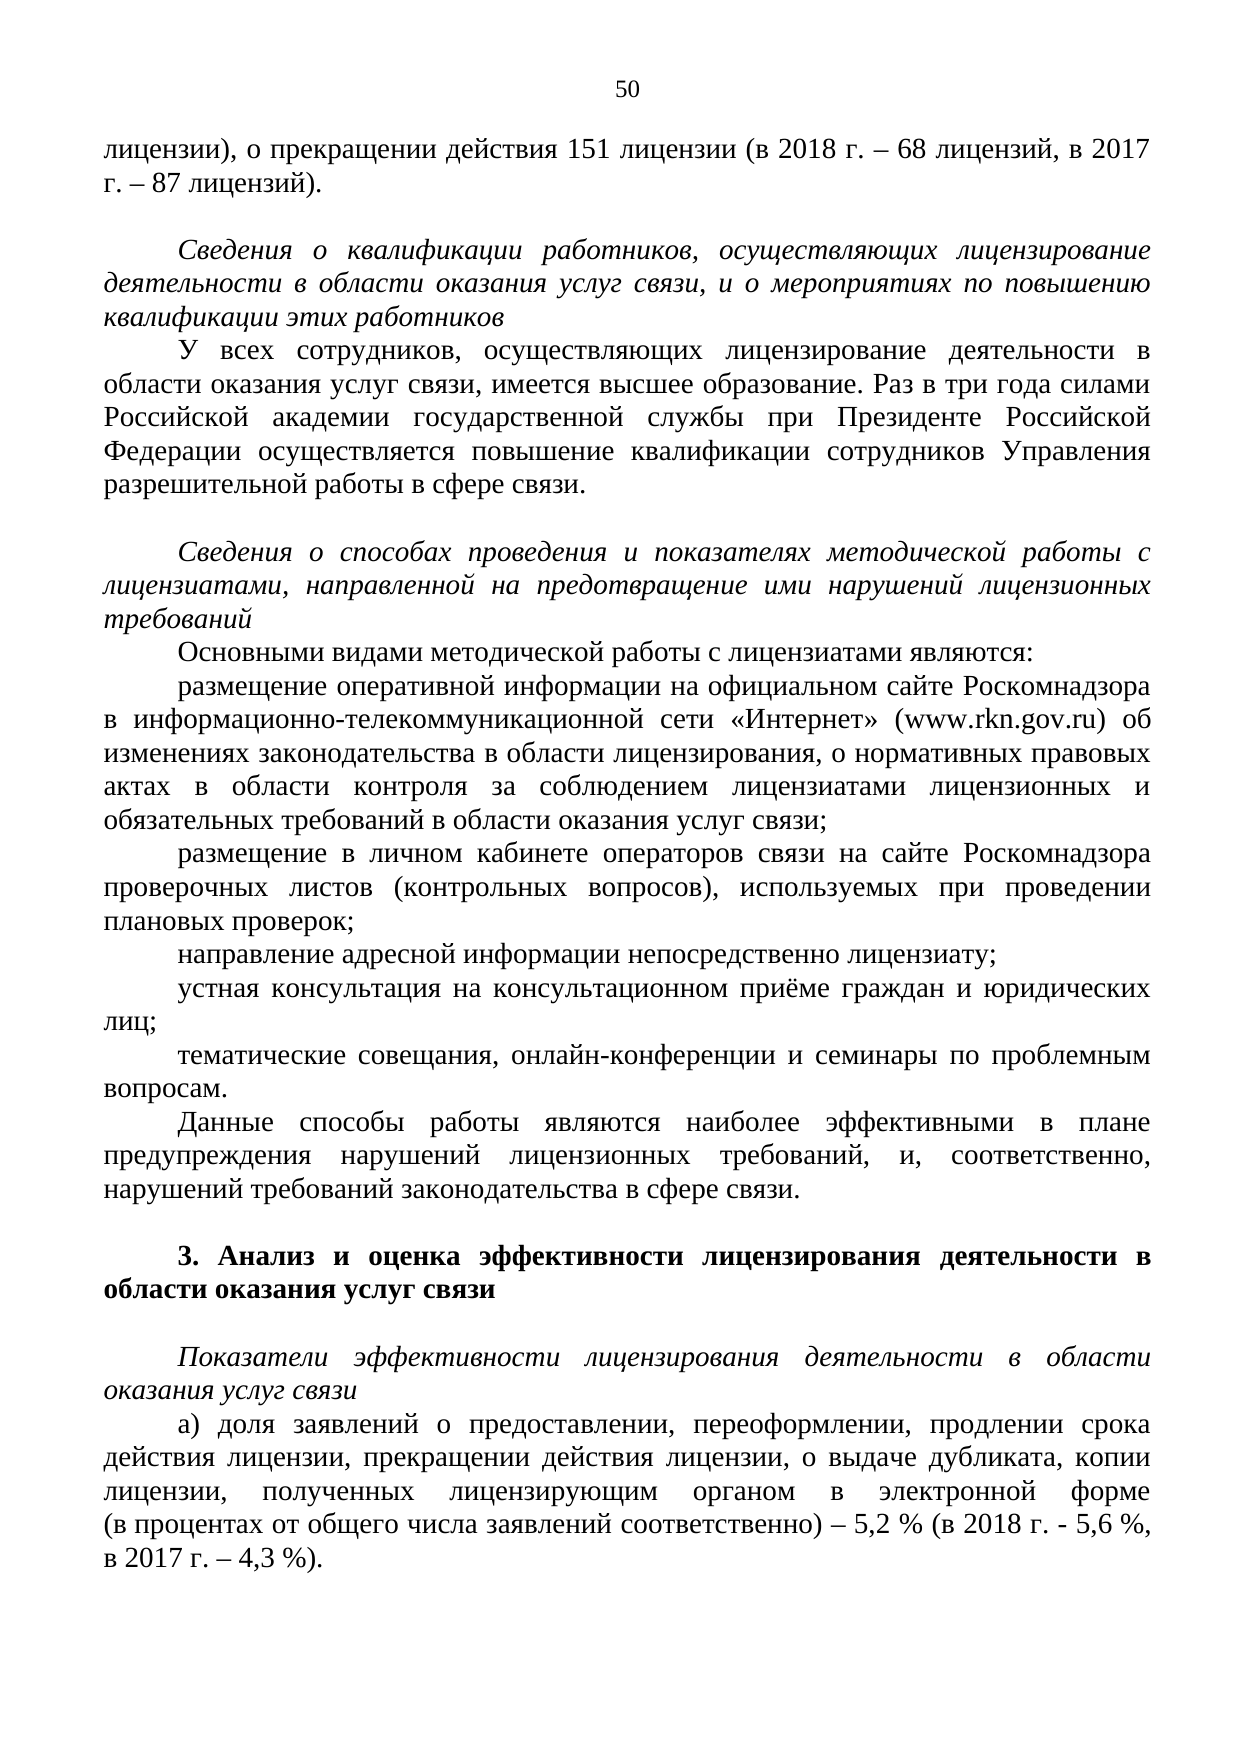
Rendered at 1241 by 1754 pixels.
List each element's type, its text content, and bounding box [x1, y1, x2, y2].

text У всех сотрудников, осуществляющих лицензирование деятельности в области оказания услуг связи, имеется высшее образование. Раз в три года силами Российской академии государственной службы при Президенте Российской Федерации осуществляется повышение квалификации сотрудников Управления разрешительной работы в сфере связи. [103, 332, 1152, 500]
text а) доля заявлений о предоставлении, переоформлении, продлении срока действия лицензии, прекращении действия лицензии, о выдаче дубликата, копии лицензии, полученных лицензирующим органом в электронной форме (в процентах от общего числа заявлений соответственно) – 5,2 % (в 2018 г. - 5,6 %, в 2017 г. – 4,3 %). [103, 1406, 1152, 1573]
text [103, 131, 1152, 198]
text Сведения о квалификации работников, осуществляющих лицензирование деятельности в области оказания услуг связи, и о мероприятиях по повышению квалификации этих работников [103, 232, 1152, 332]
text устная консультация на консультационном приёме граждан и юридических лиц; [103, 970, 1152, 1037]
text направление адресной информации непосредственно лицензиату; [103, 936, 1152, 970]
text Показатели эффективности лицензирования деятельности в области оказания услуг связи [103, 1339, 1152, 1406]
text размещение в личном кабинете операторов связи на сайте Роскомнадзора проверочных листов (контрольных вопросов), используемых при проведении плановых проверок; [103, 836, 1152, 936]
text 3. Анализ и оценка эффективности лицензирования деятельности в области оказания услуг связи [103, 1238, 1152, 1305]
text Сведения о способах проведения и показателях методической работы с лицензиатами, направленной на предотвращение ими нарушений лицензионных требований [103, 534, 1152, 634]
text Основными видами методической работы с лицензиатами являются: [103, 634, 1152, 668]
text Данные способы работы являются наиболее эффективными в плане предупреждения нарушений лицензионных требований, и, соответственно, нарушений требований законодательства в сфере связи. [103, 1104, 1152, 1204]
text размещение оперативной информации на официальном сайте Роскомнадзора в информационно-телекоммуникационной сети «Интернет» (www.rkn.gov.ru) об изменениях законодательства в области лицензирования, о нормативных правовых актах в области контроля за соблюдением лицензиатами лицензионных и обязательных требований в области оказания услуг связи; [103, 668, 1152, 836]
text тематические совещания, онлайн-конференции и семинары по проблемным вопросам. [103, 1037, 1152, 1104]
